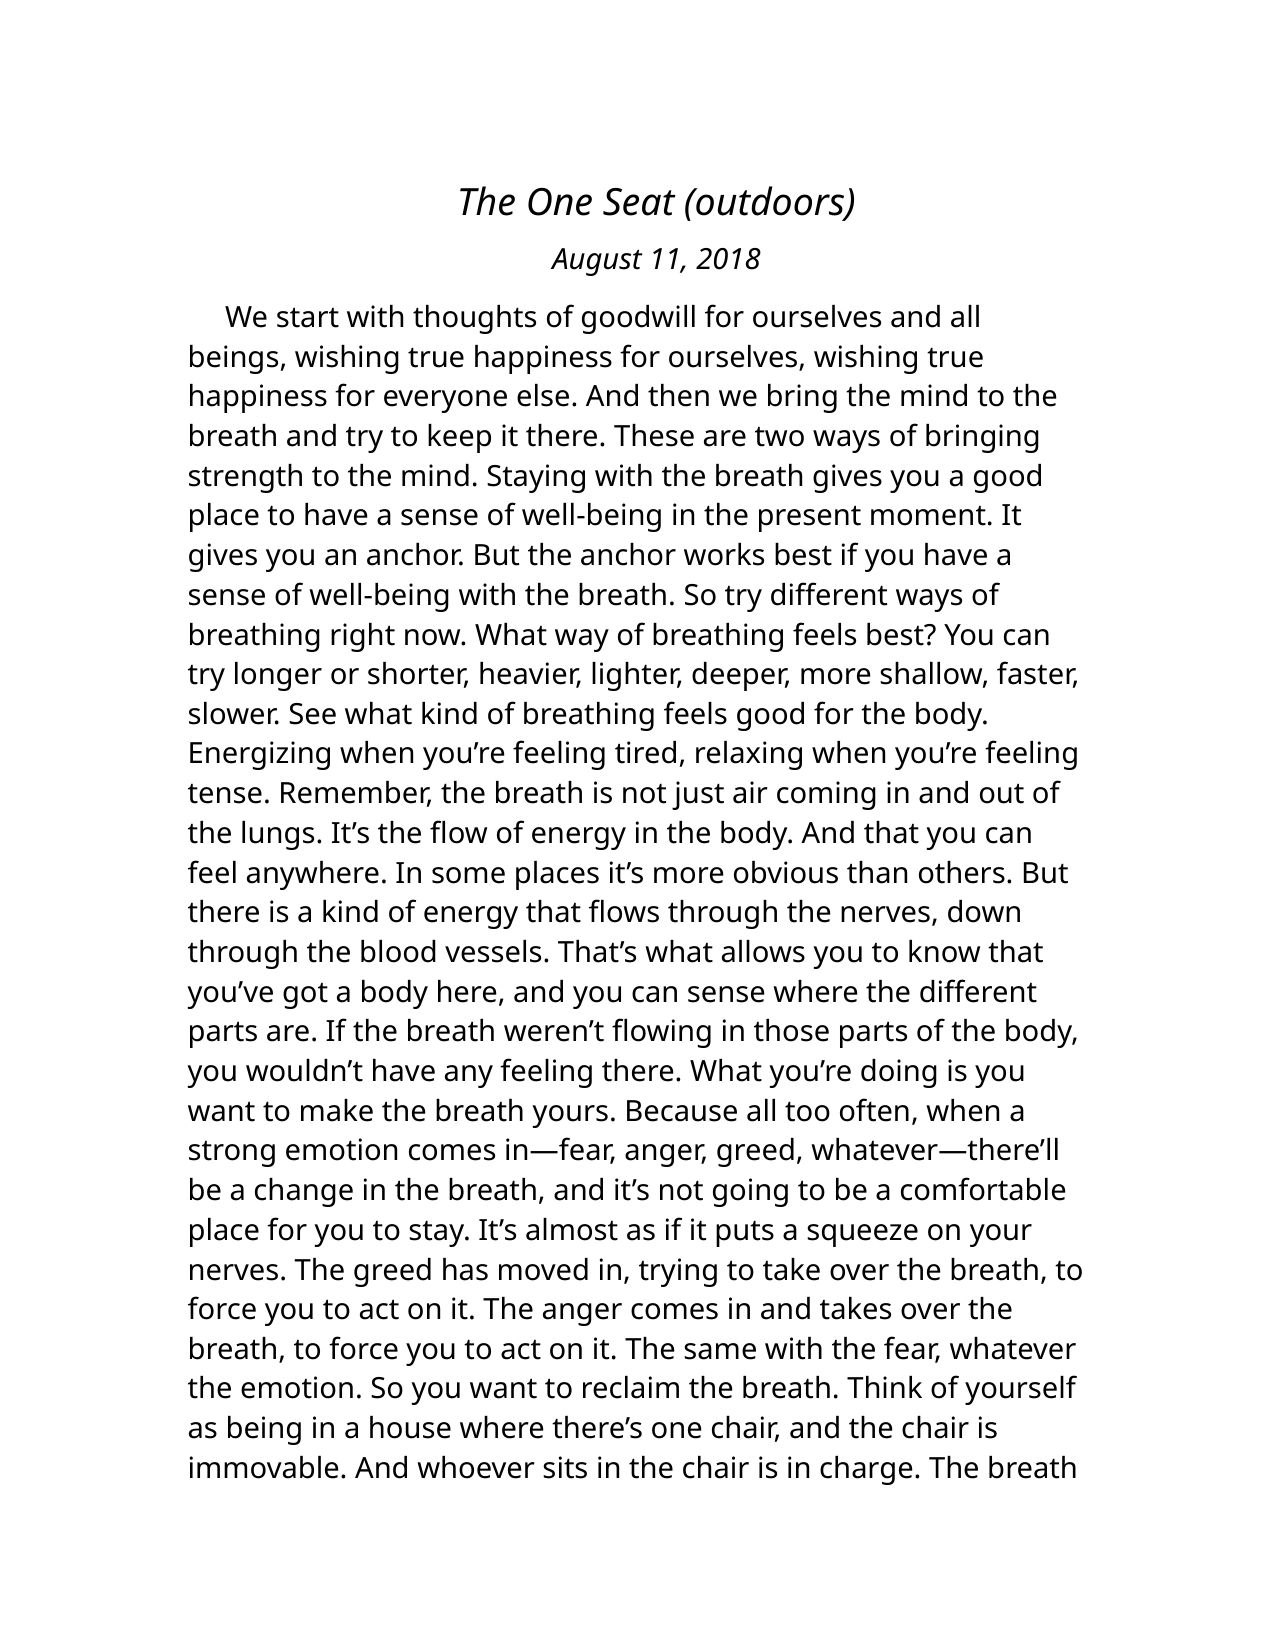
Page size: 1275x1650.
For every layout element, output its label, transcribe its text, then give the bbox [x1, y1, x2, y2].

text August 11, 2018 [187, 238, 1087, 278]
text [187, 296, 1087, 1487]
title The One Seat (outdoors) [187, 175, 1087, 226]
